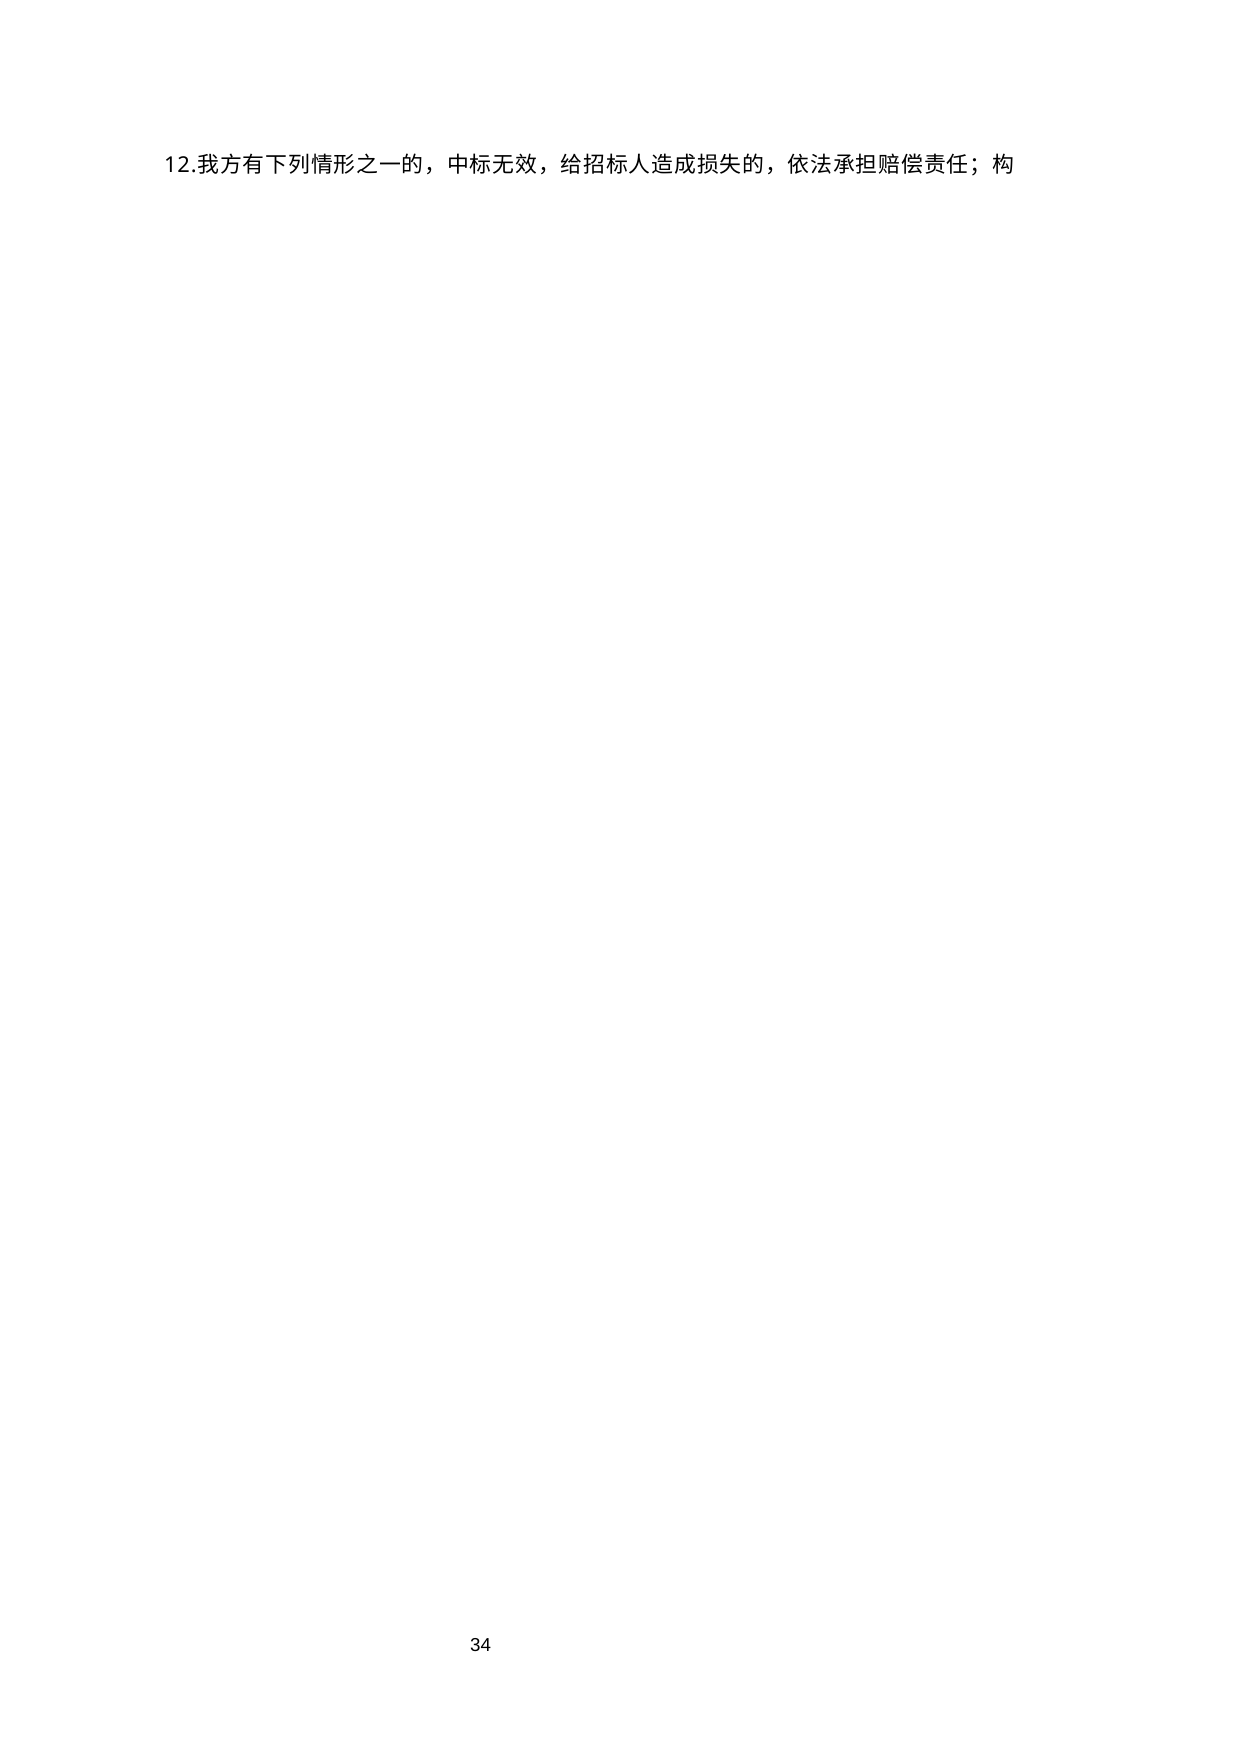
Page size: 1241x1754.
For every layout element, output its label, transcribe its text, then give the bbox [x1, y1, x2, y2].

text 12.我方有下列情形之一的，中标无效，给招标人造成损失的，依法承担赔偿责任；构 [164, 149, 1128, 179]
